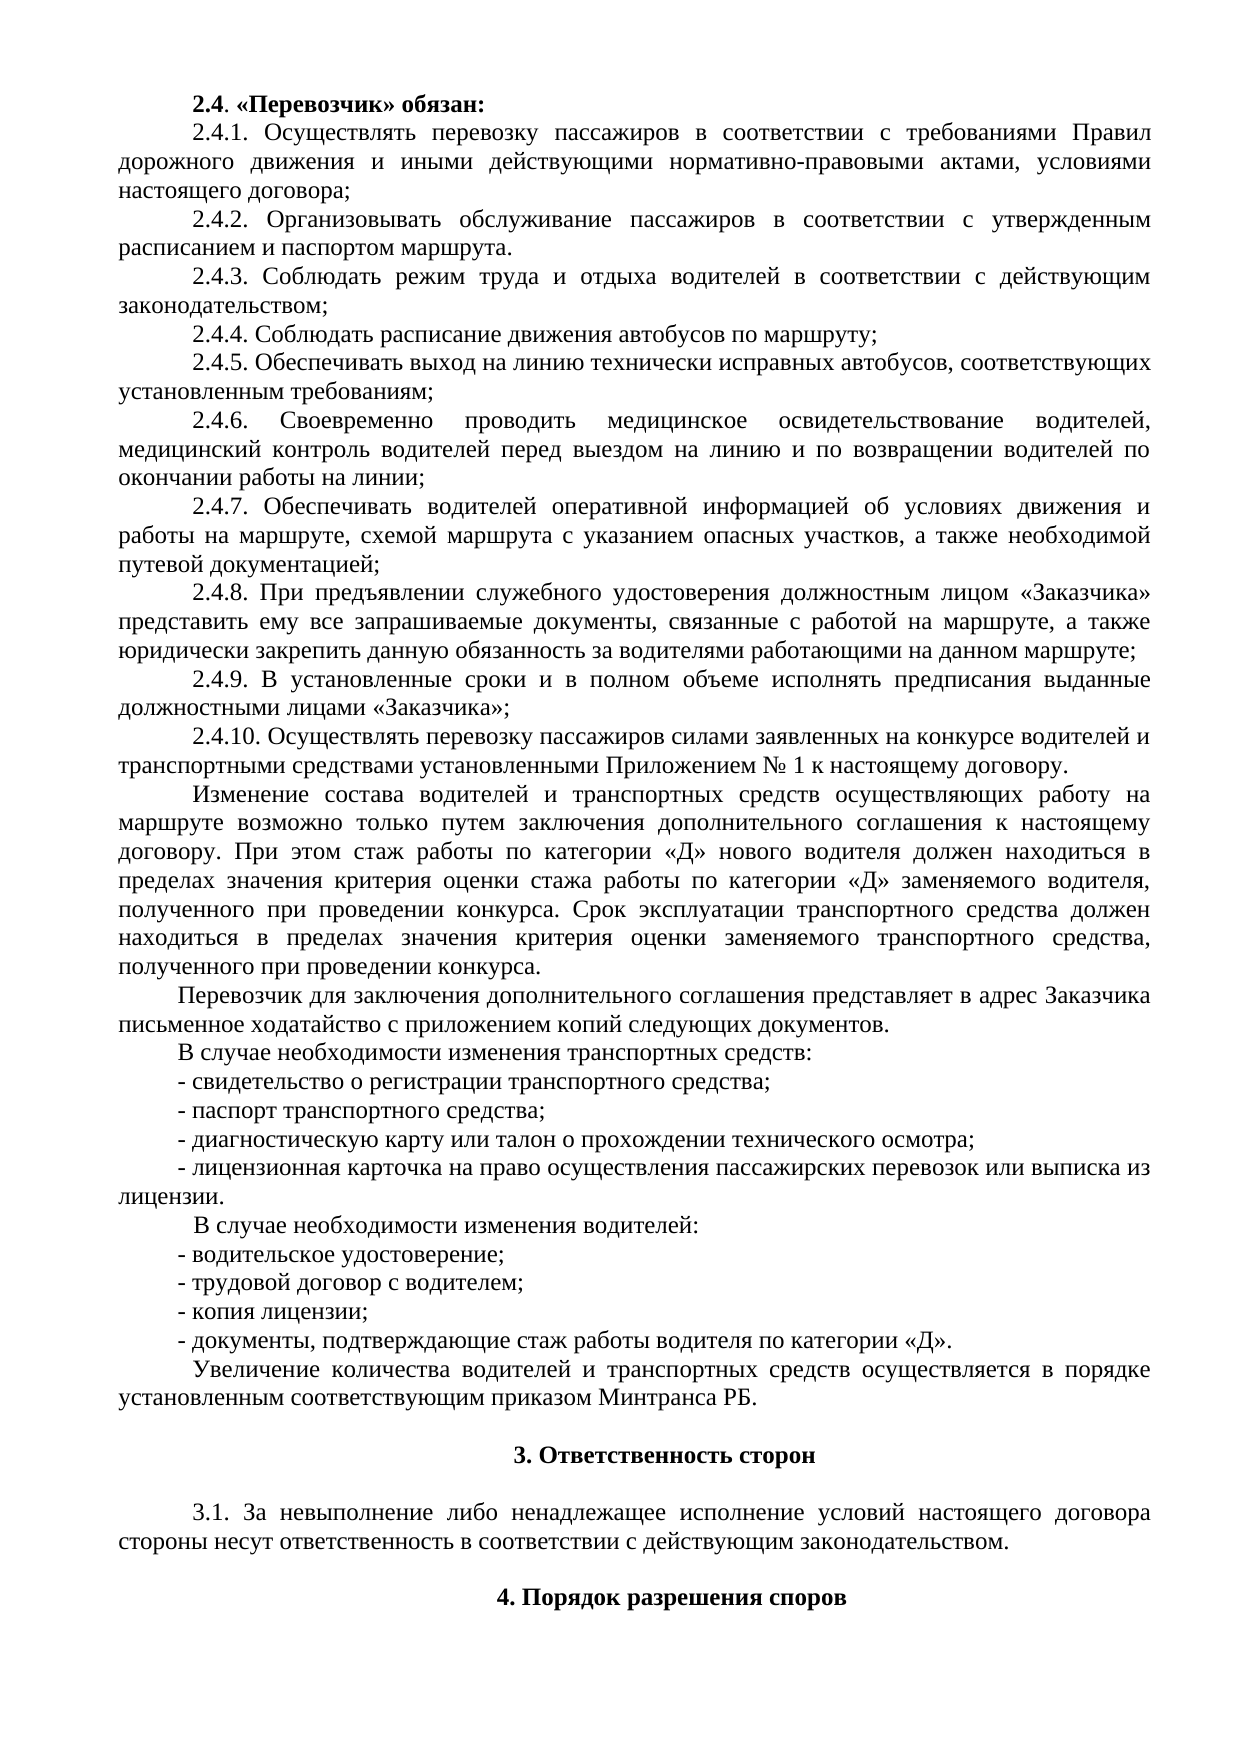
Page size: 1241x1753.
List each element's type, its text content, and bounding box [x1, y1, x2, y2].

list - лицензионная карточка на право осуществления пассажирских перевозок или выписка из лицензии. [118, 1152, 1152, 1210]
list - паспорт транспортного средства; [118, 1095, 1152, 1124]
list В случае необходимости изменения транспортных средств: [118, 1037, 1152, 1066]
text 2.4.6. Своевременно проводить медицинское освидетельствование водителей, медицинский контроль водителей перед выездом на линию и по возвращении водителей по окончании работы на линии; [118, 405, 1152, 491]
text 2.4.2. Организовывать обслуживание пассажиров в соответствии с утвержденным расписанием и паспортом маршрута. [118, 204, 1152, 261]
text 2.4.7. Обеспечивать водителей оперативной информацией об условиях движения и работы на маршруте, схемой маршрута с указанием опасных участков, а также необходимой путевой документацией; [118, 491, 1152, 577]
text Увеличение количества водителей и транспортных средств осуществляется в порядке установленным соответствующим приказом Минтранса РБ. [118, 1354, 1152, 1411]
text 2.4.8. При предъявлении служебного удостоверения должностным лицом «Заказчика» представить ему все запрашиваемые документы, связанные с работой на маршруте, а также юридически закрепить данную обязанность за водителями работающими на данном маршруте; [118, 577, 1152, 664]
list - диагностическую карту или талон о прохождении технического осмотра; [118, 1124, 1152, 1152]
text 2.4.10. Осуществлять перевозку пассажиров силами заявленных на конкурсе водителей и транспортными средствами установленными Приложением № 1 к настоящему договору. [118, 721, 1152, 779]
text 2.4.5. Обеспечивать выход на линию технически исправных автобусов, соответствующих установленным требованиям; [118, 347, 1152, 405]
list Изменение состава водителей и транспортных средств осуществляющих работу на маршруте возможно только путем заключения дополнительного соглашения к настоящему договору. При этом стаж работы по категории «Д» нового водителя должен находиться в пределах значения критерия оценки стажа работы по категории «Д» заменяемого водителя, полученного при проведении конкурса. Срок эксплуатации транспортного средства должен находиться в пределах значения критерия оценки заменяемого транспортного средства, полученного при проведении конкурса. [118, 779, 1152, 980]
text 2.4.9. В установленные сроки и в полном объеме исполнять предписания выданные должностными лицами «Заказчика»; [118, 664, 1152, 721]
text 3. Ответственность сторон [118, 1440, 1152, 1469]
text 4. Порядок разрешения споров [118, 1582, 1152, 1611]
text 2.4.4. Соблюдать расписание движения автобусов по маршруту; [118, 319, 1152, 347]
list - документы, подтверждающие стаж работы водителя по категории «Д». [118, 1325, 1152, 1354]
text 2.4.1. Осуществлять перевозку пассажиров в соответствии с требованиями Правил дорожного движения и иными действующими нормативно-правовыми актами, условиями настоящего договора; [118, 117, 1152, 204]
list - свидетельство о регистрации транспортного средства; [118, 1066, 1152, 1095]
list - водительское удостоверение; [118, 1239, 1152, 1267]
text 3.1. За невыполнение либо ненадлежащее исполнение условий настоящего договора стороны несут ответственность в соответствии с действующим законодательством. [118, 1497, 1152, 1555]
list Перевозчик для заключения дополнительного соглашения представляет в адрес Заказчика письменное ходатайство с приложением копий следующих документов. [118, 980, 1152, 1037]
text 2.4. «Перевозчик» обязан: [118, 89, 1068, 117]
list - копия лицензии; [118, 1296, 1152, 1325]
list В случае необходимости изменения водителей: [193, 1210, 1152, 1239]
text 2.4.3. Соблюдать режим труда и отдыха водителей в соответствии с действующим законодательством; [118, 261, 1152, 319]
list - трудовой договор с водителем; [118, 1267, 1152, 1296]
